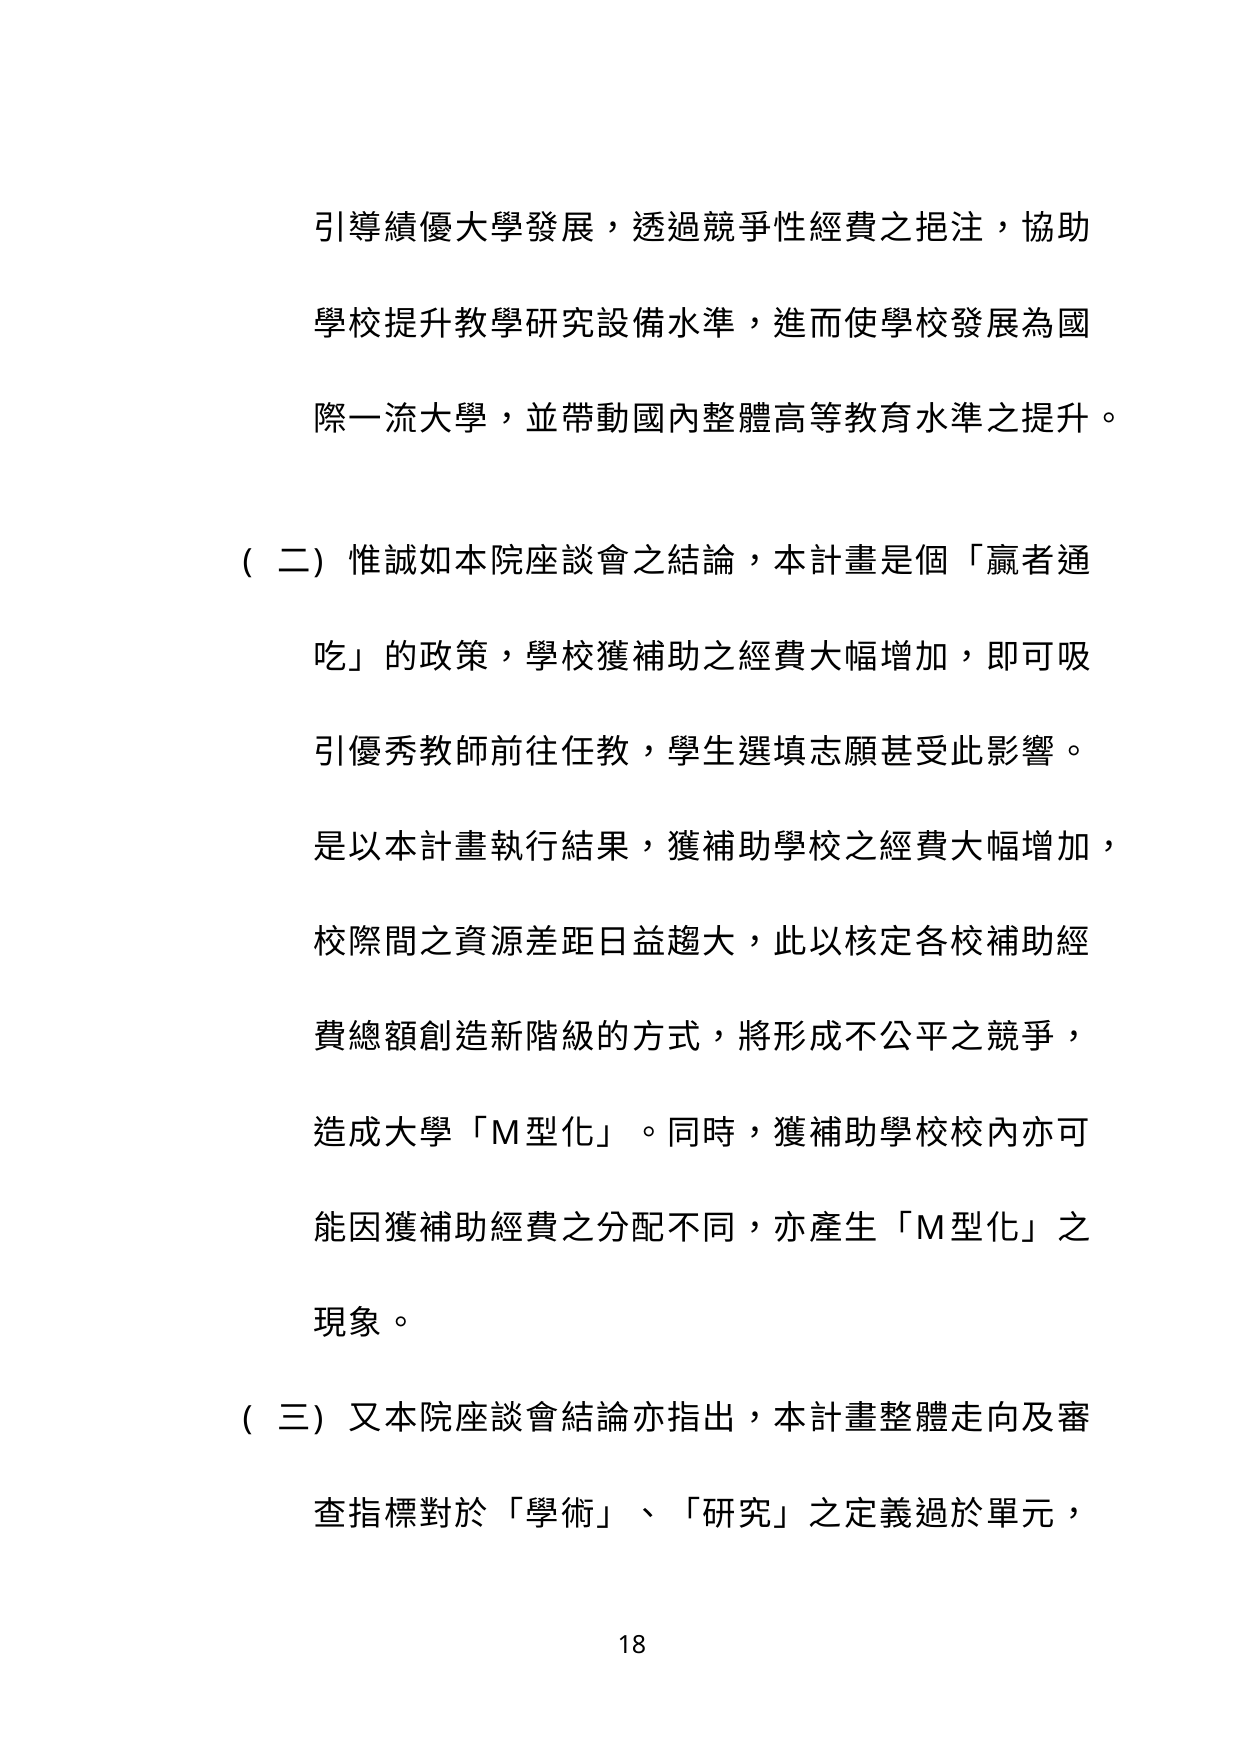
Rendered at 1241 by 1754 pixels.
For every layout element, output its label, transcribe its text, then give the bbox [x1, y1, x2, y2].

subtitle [242, 1368, 1092, 1558]
subtitle 惟誠如本院座談會之結論，本計畫是個「贏者通吃」的政策，學校獲補助之經費大幅增加，即可吸引優秀教師前往任教，學生選填志願甚受此影響。是以本計畫執行結果，獲補助學校之經費大幅增加，校際間之資源差距日益趨大，此以核定各校補助經費總額創造新階級的方式，將形成不公平之競爭，造成大學「M型化」。同時，獲補助學校校內亦可能因獲補助經費之分配不同，亦產生「M型化」之現象。 [242, 511, 1092, 1368]
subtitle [242, 178, 1092, 511]
